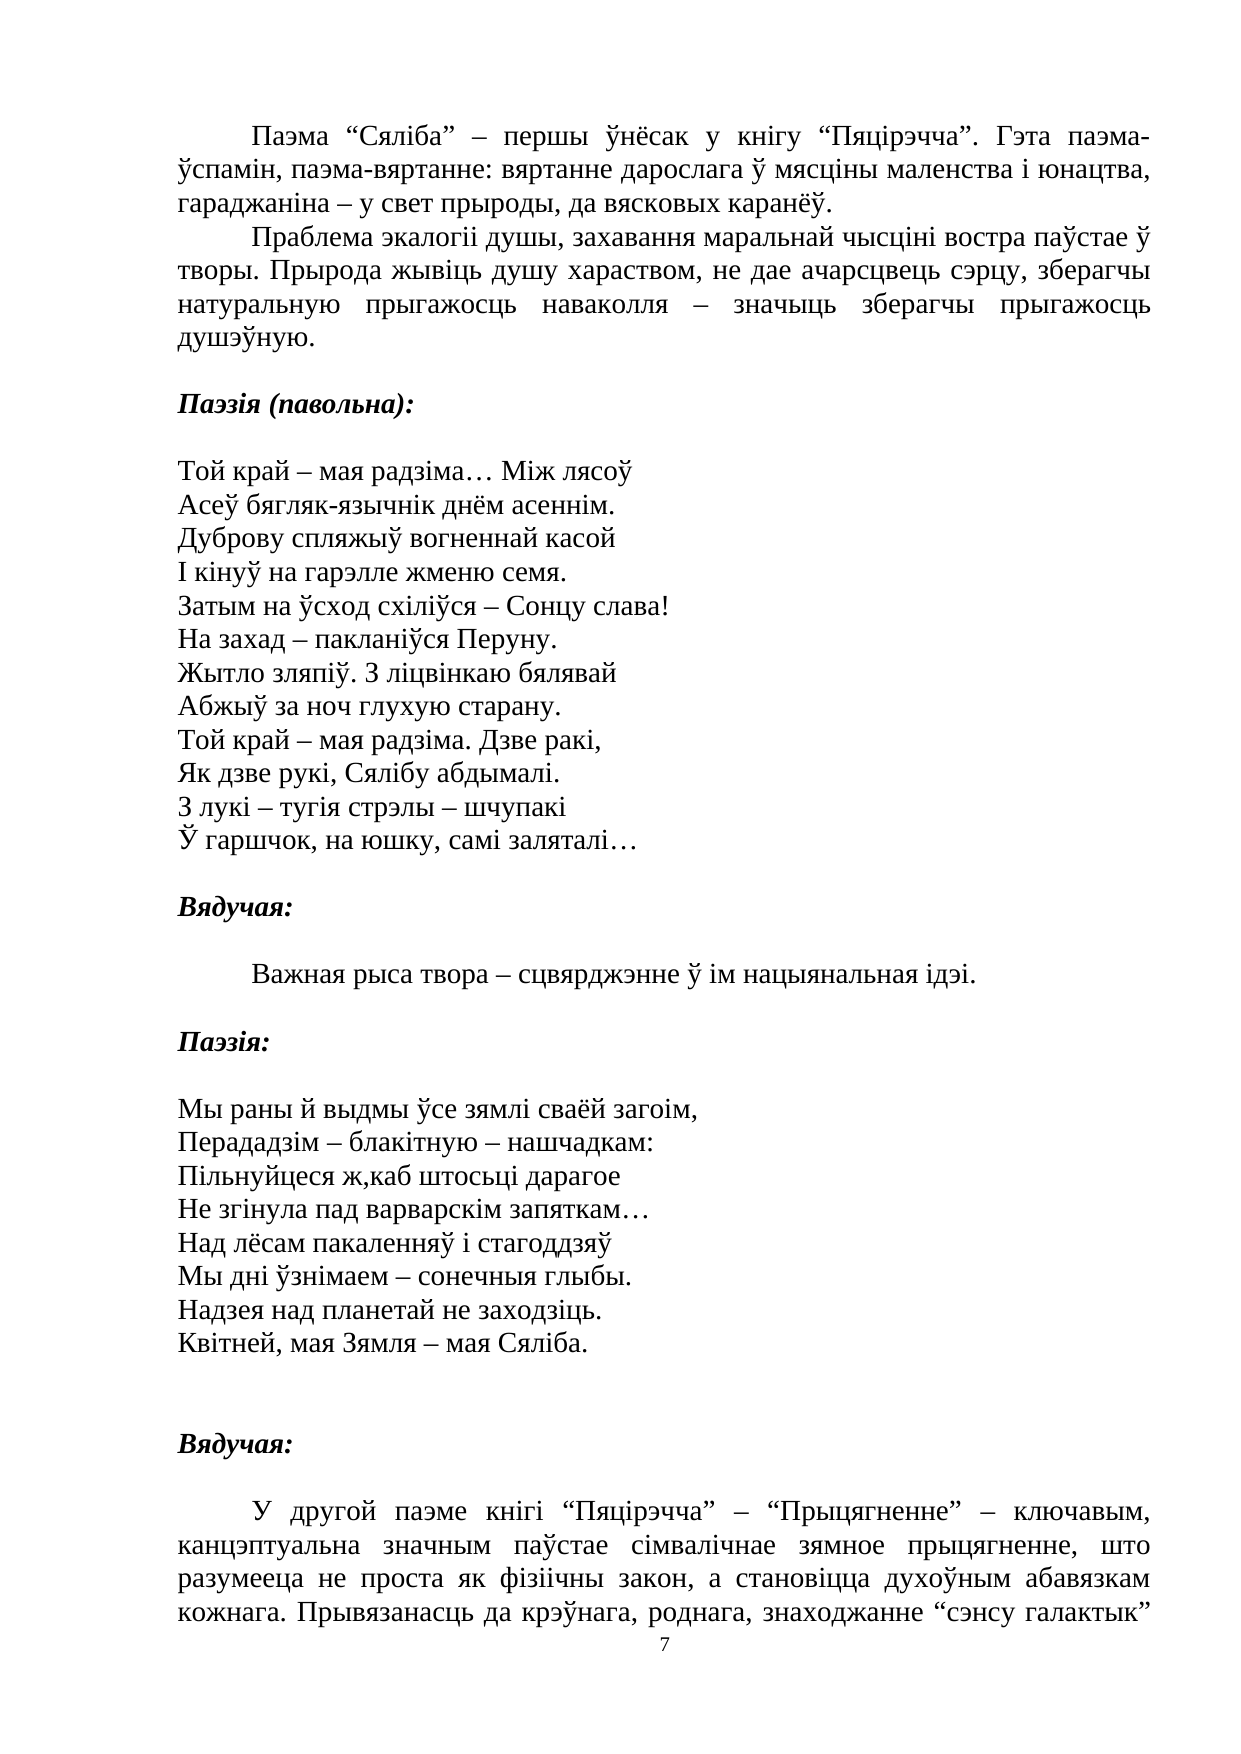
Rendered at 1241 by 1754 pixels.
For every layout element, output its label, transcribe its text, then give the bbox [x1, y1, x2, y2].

text Дуброву спляжыў вогненнай касой [177, 521, 1152, 554]
text Паэзія: [177, 1024, 1152, 1057]
text Той край – мая радзіма… Між лясоў [177, 453, 1152, 487]
text Праблема экалогіі душы, захавання маральнай чысціні востра паўстае ў творы. Прырода жывіць душу хараством, не дае ачарсцвець сэрцу, зберагчы натуральную прыгажосць наваколля – значыць зберагчы прыгажосць душэўную. [177, 219, 1152, 353]
text Вядучая: [177, 889, 1152, 923]
text Вядучая: [177, 1426, 1152, 1460]
text Не згінула пад варварскім запяткам… [177, 1191, 1152, 1225]
text Асеў бягляк-язычнік днём асеннім. [177, 487, 1152, 521]
text І кінуў на гарэлле жменю семя. [177, 554, 1152, 588]
text Жытло зляпіў. З ліцвінкаю бялявай [177, 655, 1152, 688]
text Над лёсам пакаленняў і стагоддзяў [177, 1225, 1152, 1258]
text Пільнуйцеся ж,каб штосьці дарагое [177, 1158, 1152, 1191]
text Надзея над планетай не заходзіць. [177, 1292, 1152, 1326]
text Перададзім – блакітную – нашчадкам: [177, 1124, 1152, 1158]
text Паэма “Сяліба” – першы ўнёсак у кнігу “Пяцірэчча”. Гэта паэма-ўспамін, паэма-вяртанне: вяртанне дарослага ў мясціны маленства і юнацтва, гараджаніна – у свет прыроды, да вясковых каранёў. [177, 118, 1152, 219]
text Як дзве рукі, Сялібу абдымалі. [177, 755, 1152, 789]
text Ў гаршчок, на юшку, самі заляталі… [177, 822, 1152, 856]
text Мы раны й выдмы ўсе зямлі сваёй загоім, [177, 1091, 1152, 1124]
text Мы дні ўзнімаем – сонечныя глыбы. [177, 1258, 1152, 1292]
text Важная рыса твора – сцвярджэнне ў ім нацыянальная ідэі. [177, 957, 1152, 990]
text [177, 1493, 1152, 1627]
text Той край – мая радзіма. Дзве ракі, [177, 722, 1152, 755]
text Затым на ўсход схіліўся – Сонцу слава! [177, 588, 1152, 621]
text Квітней, мая Зямля – мая Сяліба. [177, 1326, 1152, 1359]
text Абжыў за ноч глухую старану. [177, 688, 1152, 722]
text Паэзія (павольна): [177, 386, 1152, 420]
text На захад – пакланіўся Перуну. [177, 621, 1152, 655]
text З лукі – тугія стрэлы – шчупакі [177, 789, 1152, 822]
